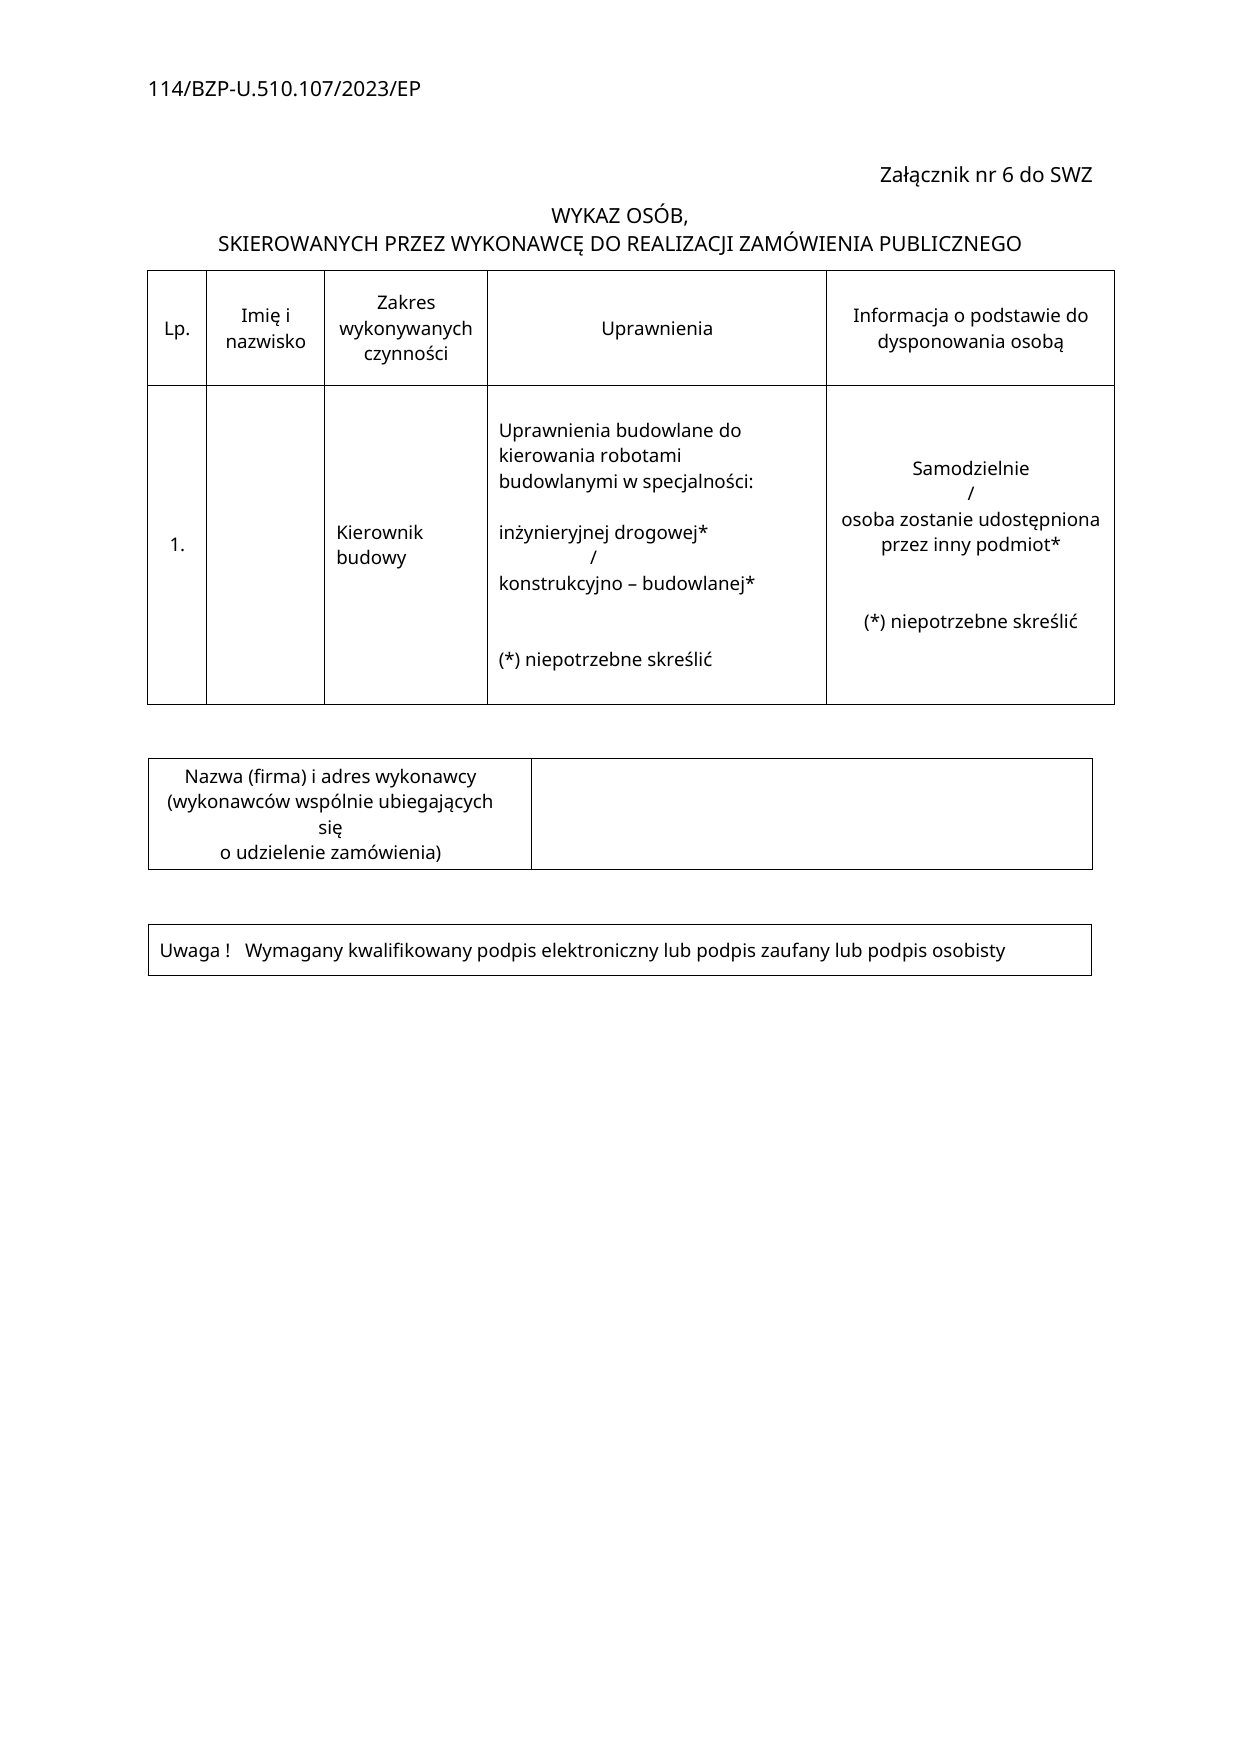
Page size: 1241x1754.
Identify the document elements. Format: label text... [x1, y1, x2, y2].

table_header Informacja o podstawie do dysponowania osobą [827, 271, 1114, 384]
table_header Imię i nazwisko [207, 271, 324, 384]
table_header Uprawnienia [488, 271, 826, 384]
table_cell Samodzielnie / osoba zostanie udostępniona przez inny podmiot* (*) niepotrzebne skreślić [827, 386, 1114, 703]
table_cell Kierownik budowy [325, 386, 487, 703]
table_cell 1. [148, 386, 206, 703]
text WYKAZ OSÓB, SKIEROWANYCH PRZEZ WYKONAWCĘ DO REALIZACJI ZAMÓWIENIA PUBLICZNEGO [148, 201, 1093, 258]
table_header Lp. [148, 271, 206, 384]
table_header Nazwa (firma) i adres wykonawcy (wykonawców wspólnie ubiegających się o udzielenie zamówienia) [149, 759, 531, 869]
text Załącznik nr 6 do SWZ [148, 160, 1093, 188]
table_header Zakres wykonywanych czynności [325, 271, 487, 384]
table_header [532, 759, 1092, 869]
table_header Uwaga ! Wymagany kwalifikowany podpis elektroniczny lub podpis zaufany lub podpis osobisty [149, 925, 1091, 975]
table_cell [207, 386, 324, 703]
table_cell Uprawnienia budowlane do kierowania robotami budowlanymi w specjalności: inżynieryjnej drogowej* / konstrukcyjno – budowlanej* (*) niepotrzebne skreślić [488, 386, 826, 703]
